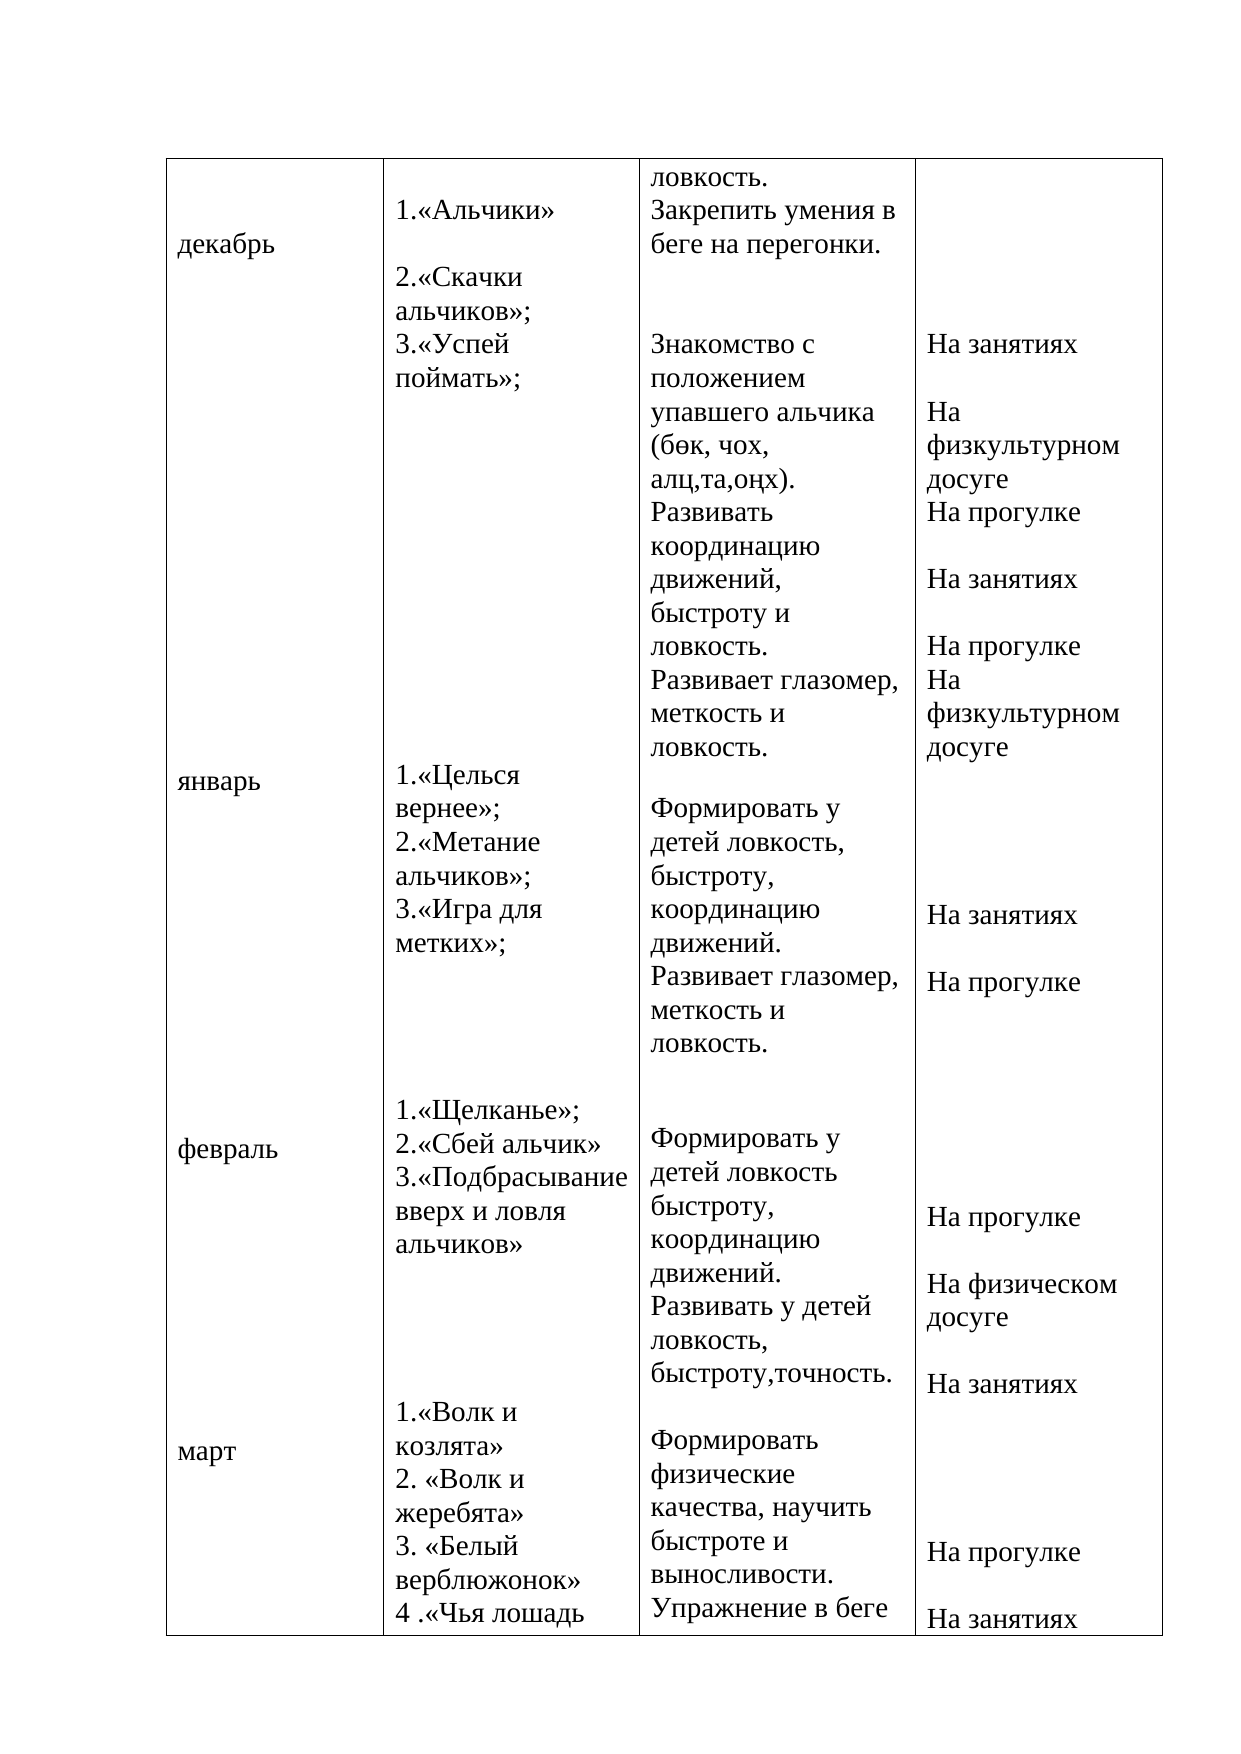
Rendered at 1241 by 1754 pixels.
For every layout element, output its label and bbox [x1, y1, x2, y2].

table_cell [916, 159, 1162, 1635]
table_cell [384, 159, 639, 1635]
table_cell [640, 159, 915, 1635]
table_cell [167, 159, 383, 1635]
